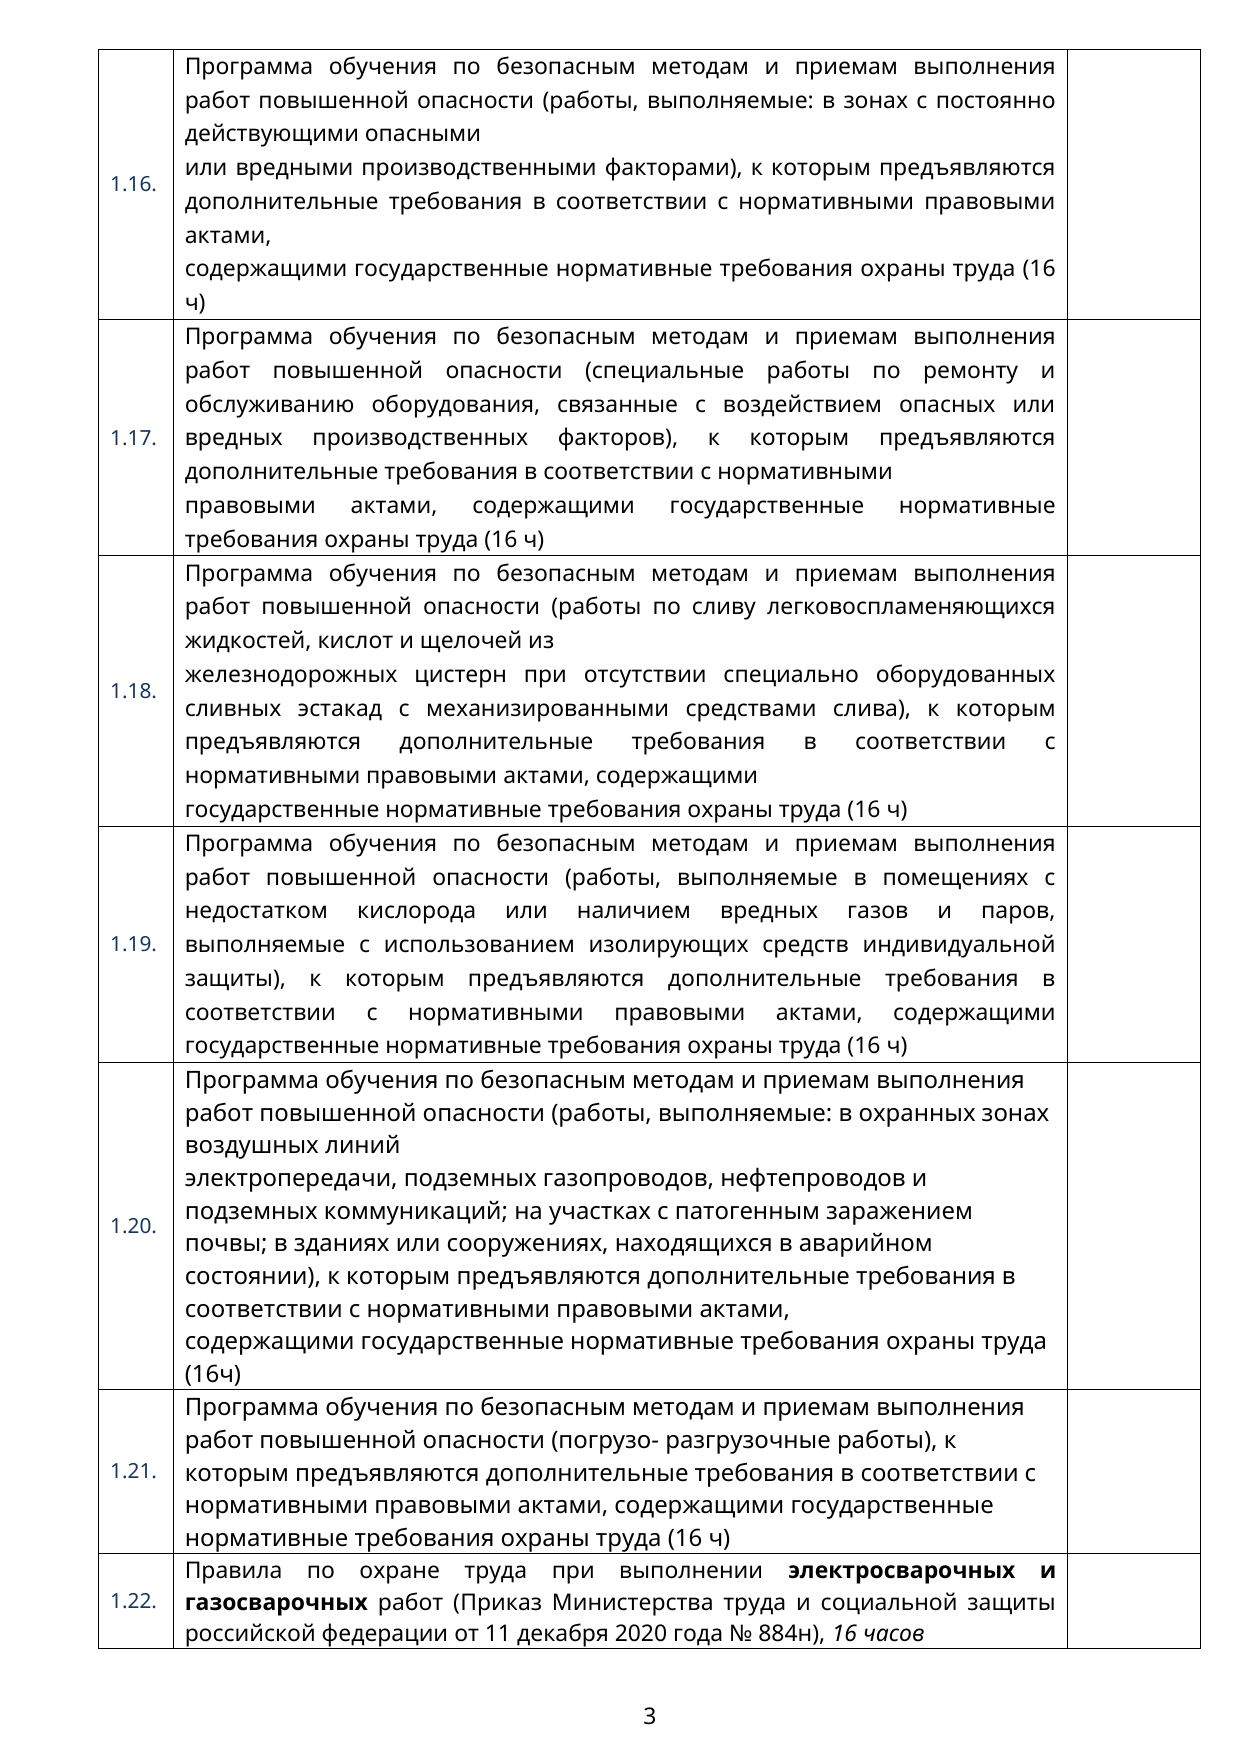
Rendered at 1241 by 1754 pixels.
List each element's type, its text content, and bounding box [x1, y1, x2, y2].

table_cell 1.20. [99, 1063, 173, 1389]
table_cell [1068, 320, 1200, 555]
table_cell Программа обучения по безопасным методам и приемам выполнения работ повышенной опасности (работы по сливу легковоспламеняющихся жидкостей, кислот и щелочей из железнодорожных цистерн при отсутствии специально оборудованных сливных эстакад с механизированными средствами слива), к которым предъявляются дополнительные требования в соответствии с нормативными правовыми актами, содержащими государственные нормативные требования охраны труда (16 ч) [174, 556, 1067, 826]
table_cell [1068, 1063, 1200, 1389]
table_cell [1068, 1390, 1200, 1553]
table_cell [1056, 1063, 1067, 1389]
table_cell 1.22. [99, 1554, 173, 1648]
table_cell 1.16. [99, 50, 173, 319]
table_cell [1068, 827, 1200, 1062]
table_cell Программа обучения по безопасным методам и приемам выполнения работ повышенной опасности (специальные работы по ремонту и обслуживанию оборудования, связанные с воздействием опасных или вредных производственных факторов), к которым предъявляются дополнительные требования в соответствии с нормативными правовыми актами, содержащими государственные нормативные требования охраны труда (16 ч) [174, 320, 1067, 555]
table_cell 1.21. [99, 1390, 173, 1553]
table_cell [1068, 556, 1200, 826]
table_cell [1068, 50, 1200, 319]
table_cell Программа обучения по безопасным методам и приемам выполнения работ повышенной опасности (работы, выполняемые: в зонах с постоянно действующими опасными или вредными производственными факторами), к которым предъявляются дополнительные требования в соответствии с нормативными правовыми актами, содержащими государственные нормативные требования охраны труда (16 ч) [174, 50, 1067, 319]
table_cell 1.19. [99, 827, 173, 1062]
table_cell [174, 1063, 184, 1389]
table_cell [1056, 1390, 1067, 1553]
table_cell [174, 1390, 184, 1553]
table_cell Правила по охране труда при выполнении электросварочных и газосварочных работ (Приказ Министерства труда и социальной защиты российской федерации от 11 декабря 2020 года № 884н), 16 часов [174, 1554, 1067, 1648]
table_cell 1.17. [99, 320, 173, 555]
table_cell [1068, 1554, 1200, 1648]
table_cell Программа обучения по безопасным методам и приемам выполнения работ повышенной опасности (работы, выполняемые в помещениях с недостатком кислорода или наличием вредных газов и паров, выполняемые с использованием изолирующих средств индивидуальной защиты), к которым предъявляются дополнительные требования в соответствии с нормативными правовыми актами, содержащими государственные нормативные требования охраны труда (16 ч) [174, 827, 1067, 1062]
table_cell 1.18. [99, 556, 173, 826]
